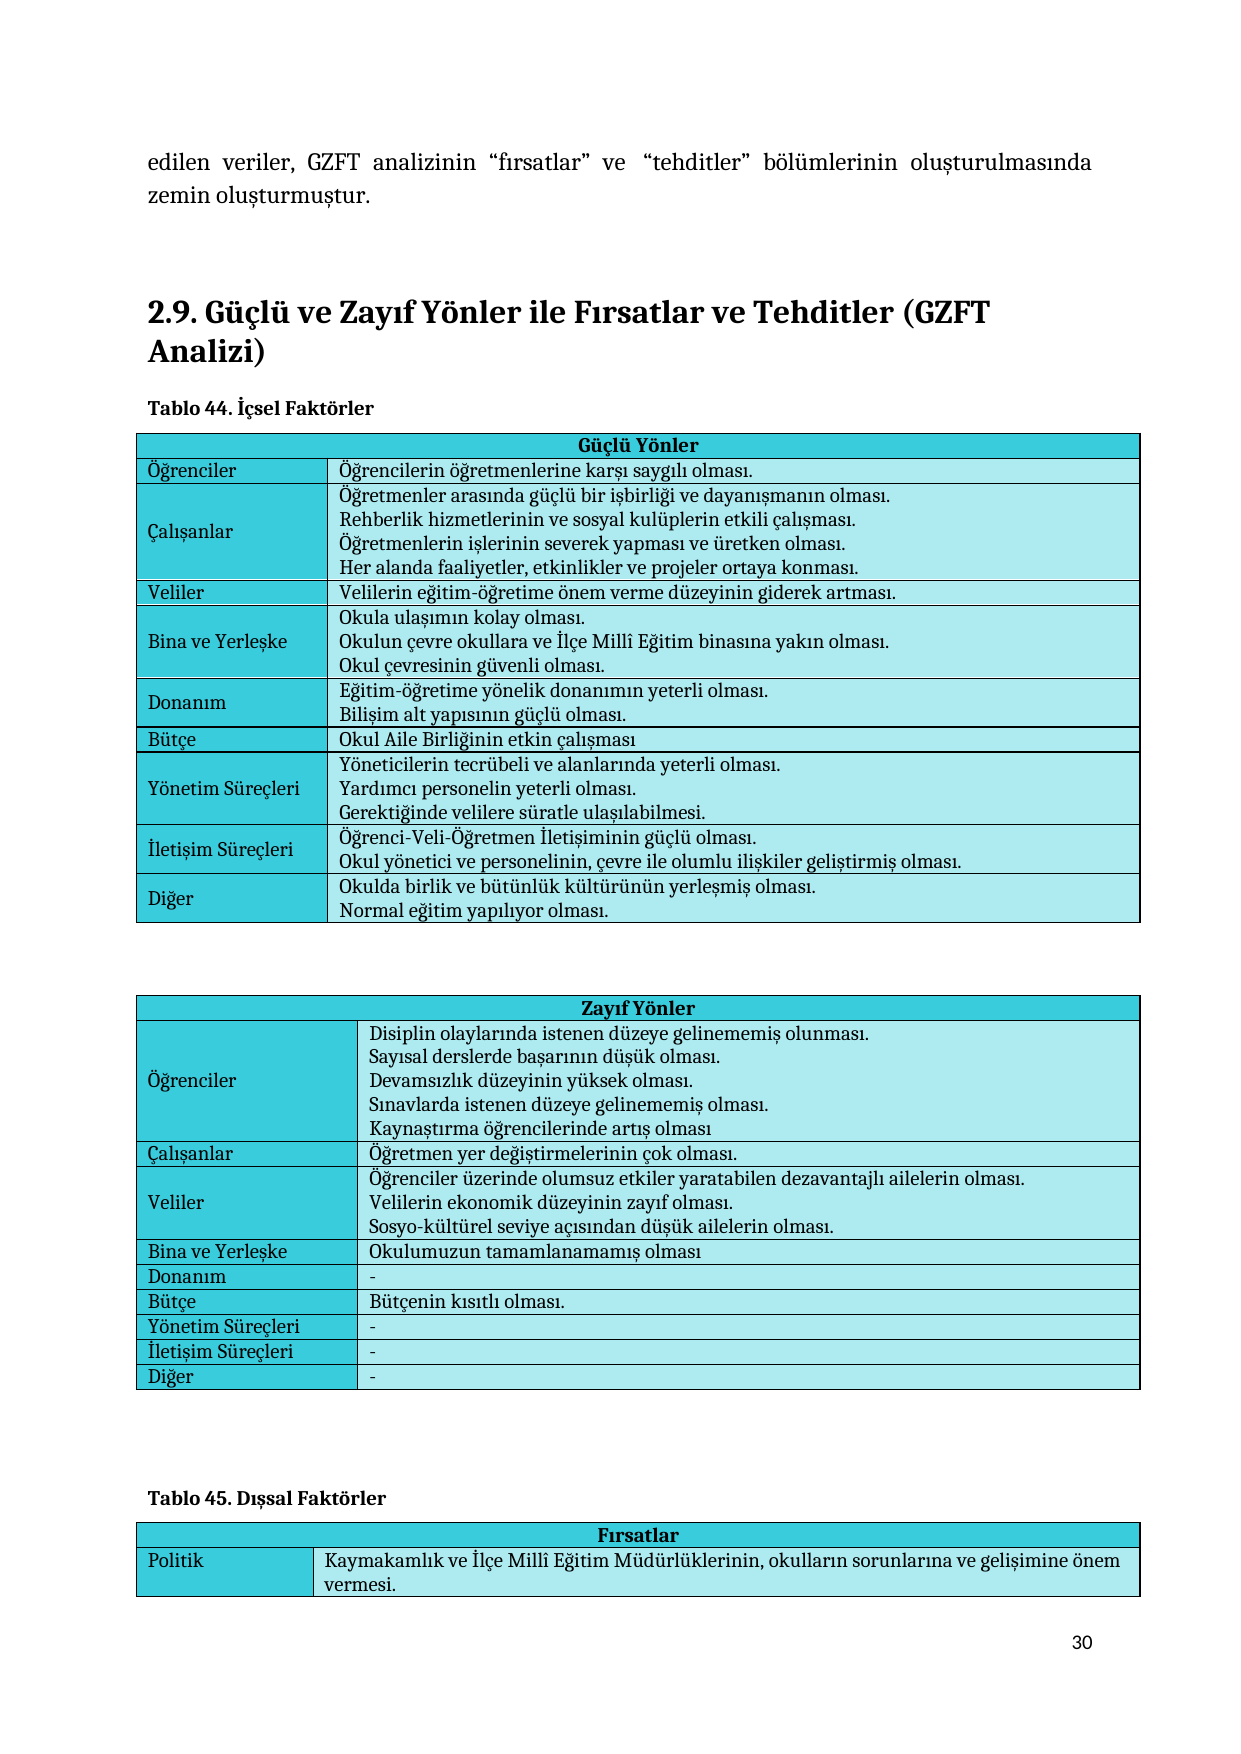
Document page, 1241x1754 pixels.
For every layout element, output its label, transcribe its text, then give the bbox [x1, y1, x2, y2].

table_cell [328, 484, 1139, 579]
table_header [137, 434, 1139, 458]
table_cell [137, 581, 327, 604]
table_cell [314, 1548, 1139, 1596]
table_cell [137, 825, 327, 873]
text Tablo 45. Dışsal Faktörler [148, 1486, 1092, 1510]
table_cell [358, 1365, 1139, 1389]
text Tablo 44. İçsel Faktörler [148, 397, 1092, 421]
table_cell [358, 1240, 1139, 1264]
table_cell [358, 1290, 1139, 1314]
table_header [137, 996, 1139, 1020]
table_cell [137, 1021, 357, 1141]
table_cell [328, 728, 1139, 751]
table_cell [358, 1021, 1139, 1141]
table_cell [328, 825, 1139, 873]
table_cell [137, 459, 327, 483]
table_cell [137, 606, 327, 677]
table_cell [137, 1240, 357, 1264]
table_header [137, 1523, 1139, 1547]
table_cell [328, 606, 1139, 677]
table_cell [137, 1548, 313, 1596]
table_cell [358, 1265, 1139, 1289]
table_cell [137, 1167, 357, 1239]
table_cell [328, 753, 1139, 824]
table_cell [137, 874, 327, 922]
subtitle 2.9. Güçlü ve Zayıf Yönler ile Fırsatlar ve Tehditler (GZFT Analizi) [148, 294, 1092, 370]
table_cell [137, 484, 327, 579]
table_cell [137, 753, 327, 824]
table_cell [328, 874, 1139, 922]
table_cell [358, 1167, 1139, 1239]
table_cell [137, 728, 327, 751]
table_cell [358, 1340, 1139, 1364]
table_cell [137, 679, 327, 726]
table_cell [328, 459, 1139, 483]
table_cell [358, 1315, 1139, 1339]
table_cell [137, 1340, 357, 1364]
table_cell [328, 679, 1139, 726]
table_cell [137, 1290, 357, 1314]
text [148, 148, 1092, 209]
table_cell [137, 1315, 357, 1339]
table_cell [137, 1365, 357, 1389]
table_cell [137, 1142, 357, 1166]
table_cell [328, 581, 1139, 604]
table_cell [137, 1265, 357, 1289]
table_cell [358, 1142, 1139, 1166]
